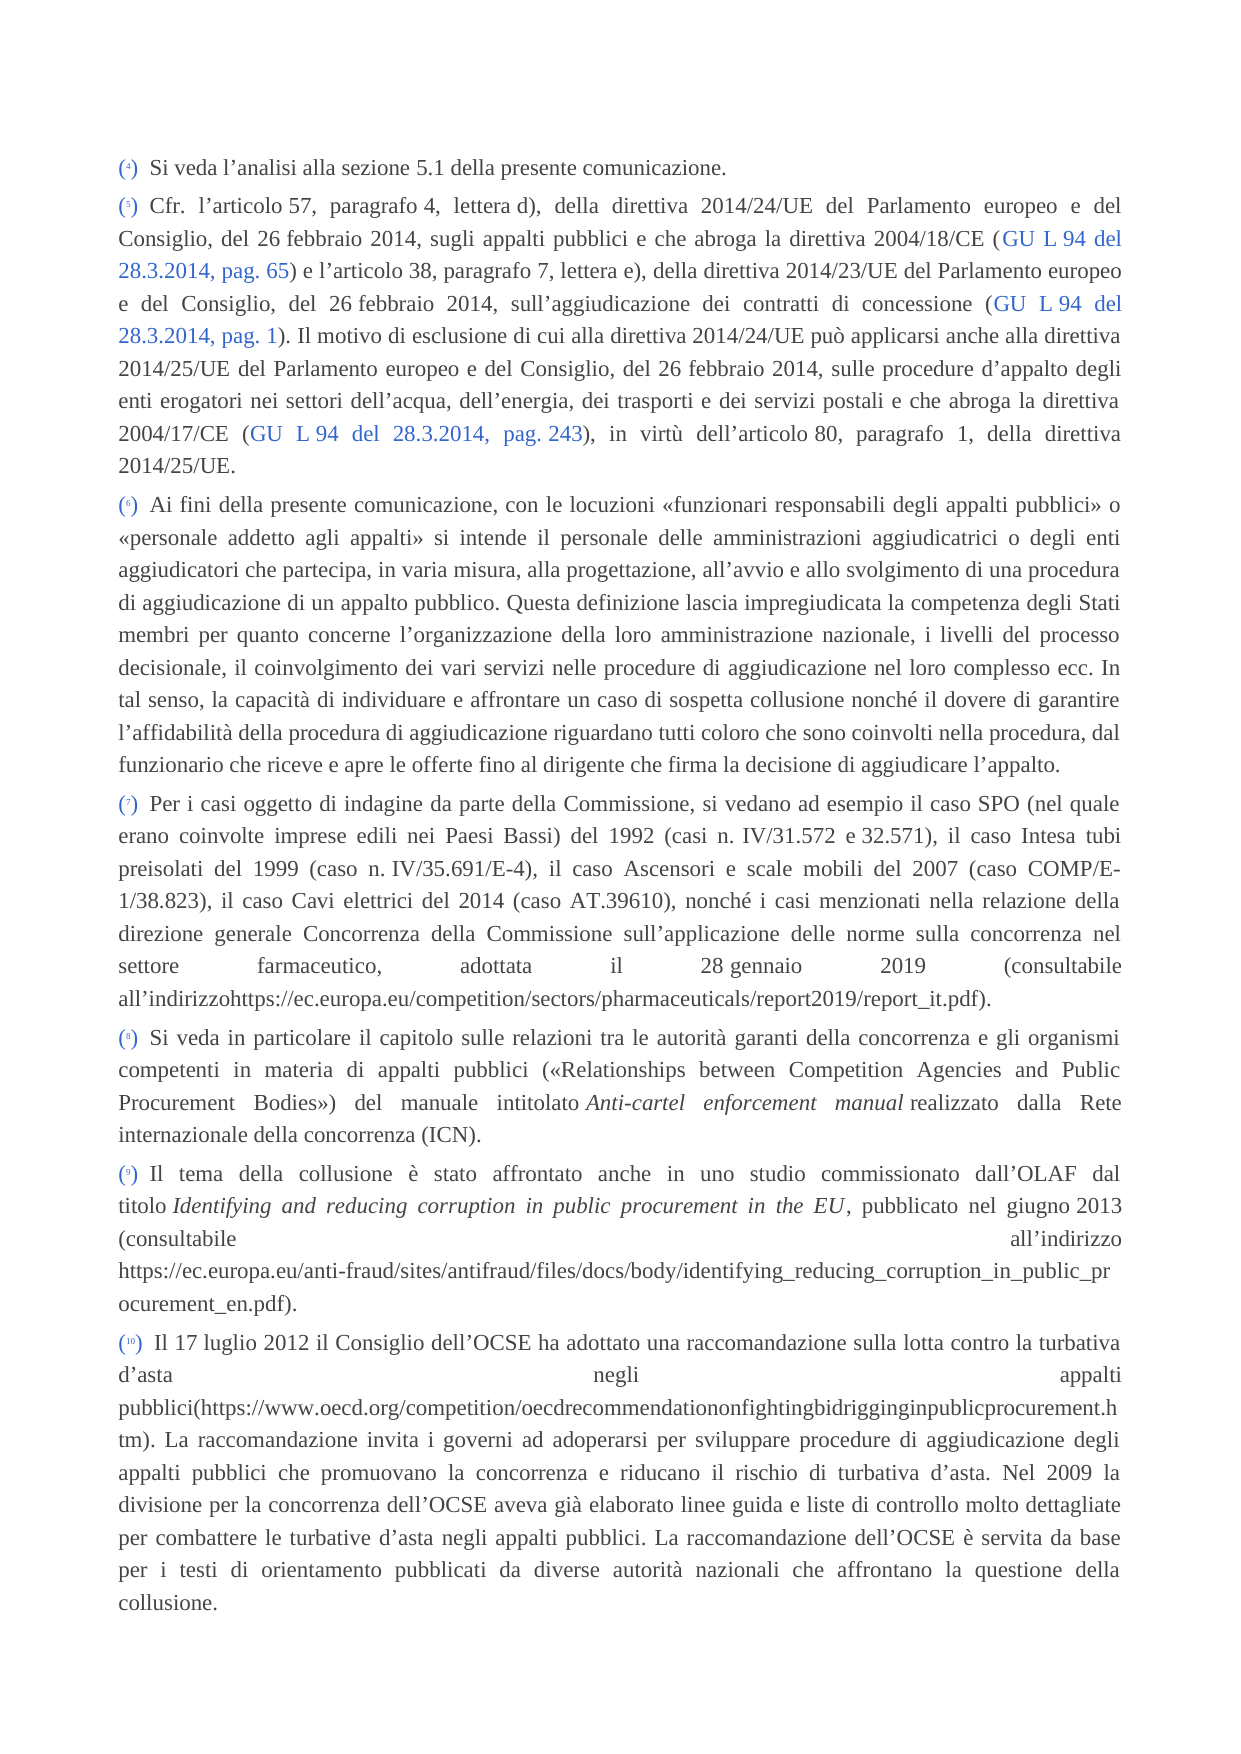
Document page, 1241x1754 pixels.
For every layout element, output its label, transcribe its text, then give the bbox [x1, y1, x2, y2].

text (7) Per i casi oggetto di indagine da parte della Commissione, si vedano ad esempio il caso SPO (nel quale erano coinvolte imprese edili nei Paesi Bassi) del 1992 (casi n. IV/31.572 e 32.571), il caso Intesa tubi preisolati del 1999 (caso n. IV/35.691/E-4), il caso Ascensori e scale mobili del 2007 (caso COMP/E-1/38.823), il caso Cavi elettrici del 2014 (caso AT.39610), nonché i casi menzionati nella relazione della direzione generale Concorrenza della Commissione sull’applicazione delle norme sulla concorrenza nel settore farmaceutico, adottata il 28 gennaio 2019 (consultabile all’indirizzohttps://ec.europa.eu/competition/sectors/pharmaceuticals/report2019/report_it.pdf). [118, 784, 1122, 1011]
text (5) Cfr. l’articolo 57, paragrafo 4, lettera d), della direttiva 2014/24/UE del Parlamento europeo e del Consiglio, del 26 febbraio 2014, sugli appalti pubblici e che abroga la direttiva 2004/18/CE (GU L 94 del 28.3.2014, pag. 65) e l’articolo 38, paragrafo 7, lettera e), della direttiva 2014/23/UE del Parlamento europeo e del Consiglio, del 26 febbraio 2014, sull’aggiudicazione dei contratti di concessione (GU L 94 del 28.3.2014, pag. 1). Il motivo di esclusione di cui alla direttiva 2014/24/UE può applicarsi anche alla direttiva 2014/25/UE del Parlamento europeo e del Consiglio, del 26 febbraio 2014, sulle procedure d’appalto degli enti erogatori nei settori dell’acqua, dell’energia, dei trasporti e dei servizi postali e che abroga la direttiva 2004/17/CE (GU L 94 del 28.3.2014, pag. 243), in virtù dell’articolo 80, paragrafo 1, della direttiva 2014/25/UE. [118, 186, 1122, 479]
text (10) Il 17 luglio 2012 il Consiglio dell’OCSE ha adottato una raccomandazione sulla lotta contro la turbativa d’asta negli appalti pubblici(https://www.oecd.org/competition/oecdrecommendationonfightingbidrigginginpublicprocurement.htm). La raccomandazione invita i governi ad adoperarsi per sviluppare procedure di aggiudicazione degli appalti pubblici che promuovano la concorrenza e riducano il rischio di turbativa d’asta. Nel 2009 la divisione per la concorrenza dell’OCSE aveva già elaborato linee guida e liste di controllo molto dettagliate per combattere le turbative d’asta negli appalti pubblici. La raccomandazione dell’OCSE è servita da base per i testi di orientamento pubblicati da diverse autorità nazionali che affrontano la questione della collusione. [118, 1323, 1122, 1615]
text (6) Ai fini della presente comunicazione, con le locuzioni «funzionari responsabili degli appalti pubblici» o «personale addetto agli appalti» si intende il personale delle amministrazioni aggiudicatrici o degli enti aggiudicatori che partecipa, in varia misura, alla progettazione, all’avvio e allo svolgimento di una procedura di aggiudicazione di un appalto pubblico. Questa definizione lascia impregiudicata la competenza degli Stati membri per quanto concerne l’organizzazione della loro amministrazione nazionale, i livelli del processo decisionale, il coinvolgimento dei vari servizi nelle procedure di aggiudicazione nel loro complesso ecc. In tal senso, la capacità di individuare e affrontare un caso di sospetta collusione nonché il dovere di garantire l’affidabilità della procedura di aggiudicazione riguardano tutti coloro che sono coinvolti nella procedura, dal funzionario che riceve e apre le offerte fino al dirigente che firma la decisione di aggiudicare l’appalto. [118, 485, 1122, 778]
text (4) Si veda l’analisi alla sezione 5.1 della presente comunicazione. [118, 148, 1122, 180]
text (8) Si veda in particolare il capitolo sulle relazioni tra le autorità garanti della concorrenza e gli organismi competenti in materia di appalti pubblici («Relationships between Competition Agencies and Public Procurement Bodies») del manuale intitolato Anti-cartel enforcement manual realizzato dalla Rete internazionale della concorrenza (ICN). [118, 1018, 1122, 1148]
text (9) Il tema della collusione è stato affrontato anche in uno studio commissionato dall’OLAF dal titolo Identifying and reducing corruption in public procurement in the EU, pubblicato nel giugno 2013 (consultabile all’indirizzo https://ec.europa.eu/anti-fraud/sites/antifraud/files/docs/body/identifying_reducing_corruption_in_public_procurement_en.pdf). [118, 1154, 1122, 1316]
